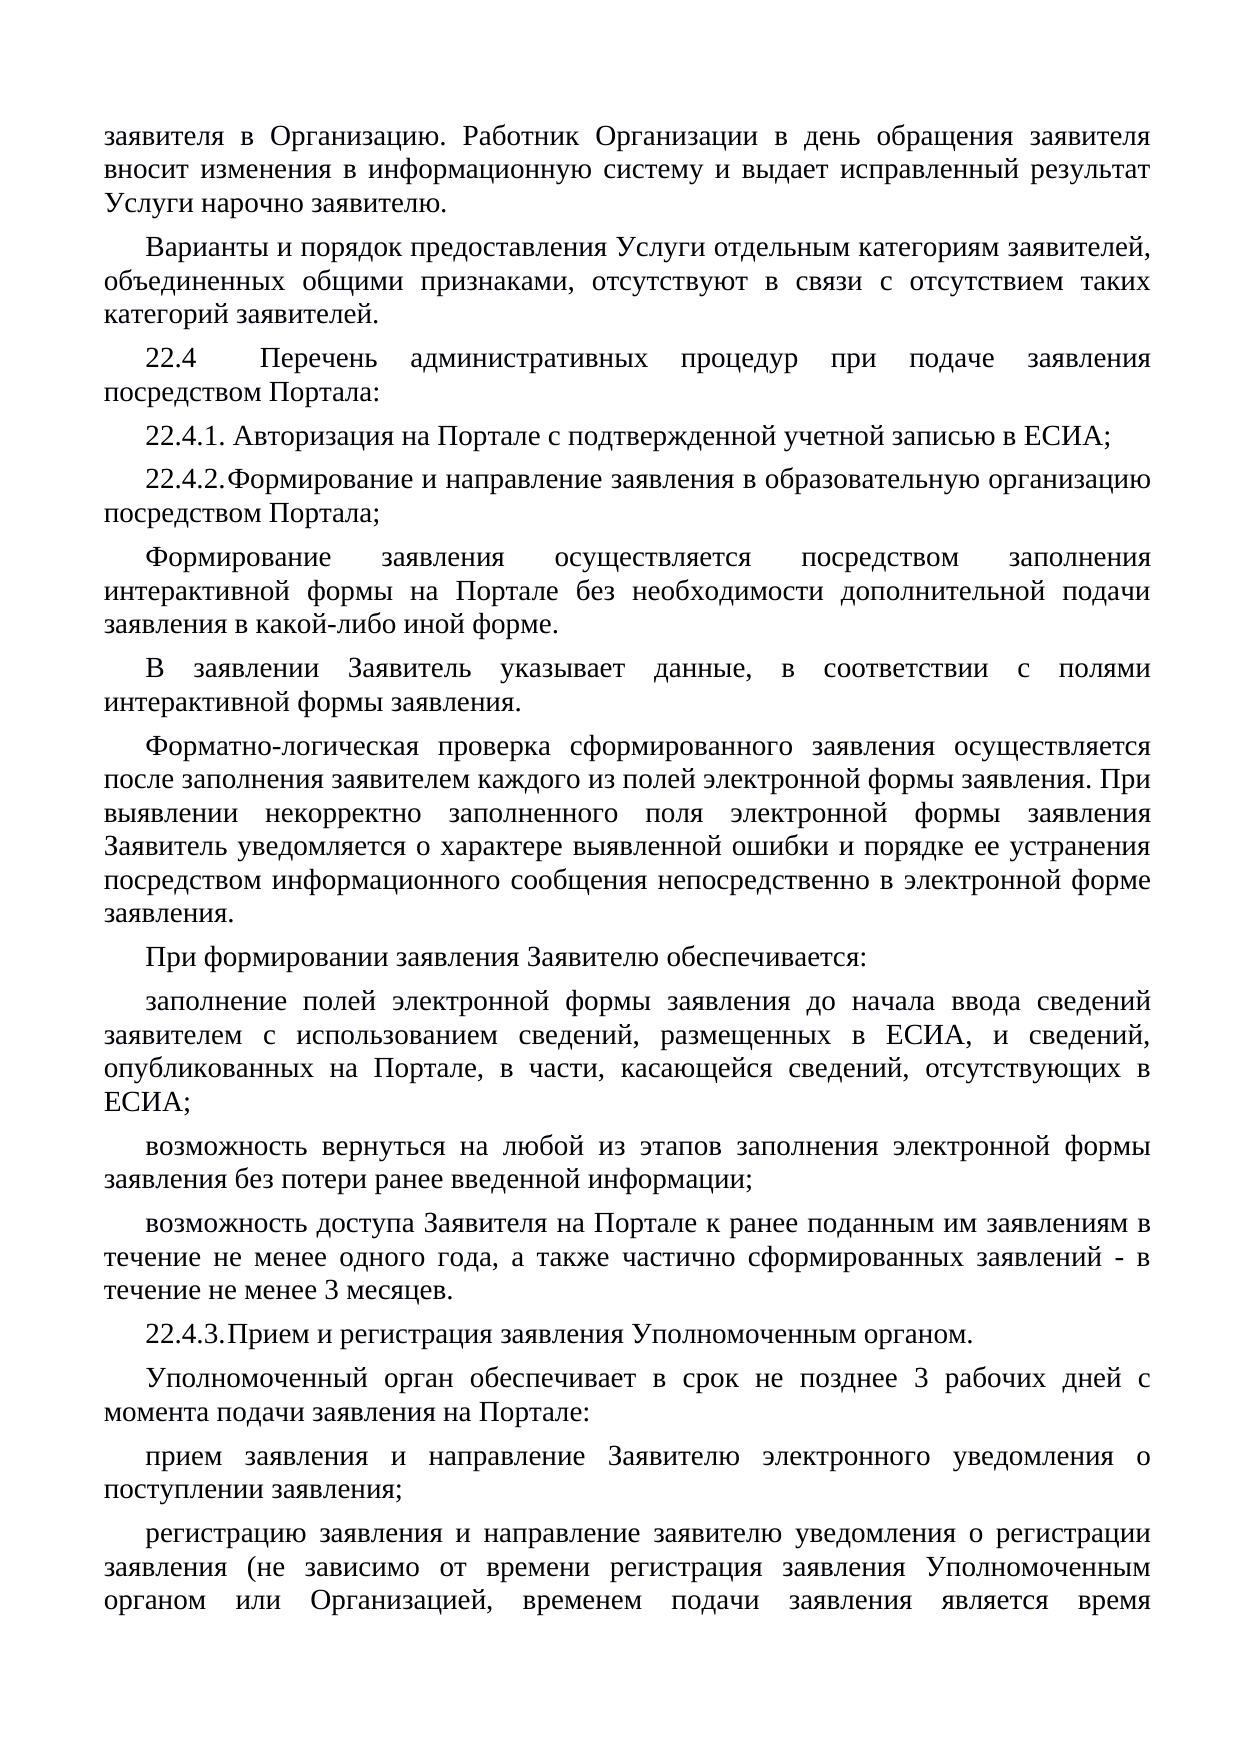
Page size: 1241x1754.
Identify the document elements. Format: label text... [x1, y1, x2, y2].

text Варианты и порядок предоставления Услуги отдельным категориям заявителей, объединенных общими признаками, отсутствуют в связи с отсутствием таких категорий заявителей. [103, 229, 1152, 330]
text 22.4.2. Формирование и направление заявления в образовательную организацию посредством Портала; [103, 462, 1152, 529]
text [103, 118, 1152, 219]
text 22.4.3. Прием и регистрация заявления Уполномоченным органом. [103, 1316, 1152, 1350]
text возможность доступа Заявителя на Портале к ранее поданным им заявлениям в течение не менее одного года, а также частично сформированных заявлений - в течение не менее 3 месяцев. [103, 1205, 1152, 1306]
text В заявлении Заявитель указывает данные, в соответствии с полями интерактивной формы заявления. [103, 650, 1152, 717]
text возможность вернуться на любой из этапов заполнения электронной формы заявления без потери ранее введенной информации; [103, 1128, 1152, 1195]
text При формировании заявления Заявителю обеспечивается: [103, 939, 1152, 973]
text Формирование заявления осуществляется посредством заполнения интерактивной формы на Портале без необходимости дополнительной подачи заявления в какой-либо иной форме. [103, 539, 1152, 640]
text заполнение полей электронной формы заявления до начала ввода сведений заявителем с использованием сведений, размещенных в ЕСИА, и сведений, опубликованных на Портале, в части, касающейся сведений, отсутствующих в ЕСИА; [103, 983, 1152, 1117]
text прием заявления и направление Заявителю электронного уведомления о поступлении заявления; [103, 1438, 1152, 1505]
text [103, 1515, 1152, 1616]
text Уполномоченный орган обеспечивает в срок не позднее 3 рабочих дней с момента подачи заявления на Портале: [103, 1360, 1152, 1427]
text 22.4.1. Авторизация на Портале с подтвержденной учетной записью в ЕСИА; [103, 418, 1152, 451]
text Форматно-логическая проверка сформированного заявления осуществляется после заполнения заявителем каждого из полей электронной формы заявления. При выявлении некорректно заполненного поля электронной формы заявления Заявитель уведомляется о характере выявленной ошибки и порядке ее устранения посредством информационного сообщения непосредственно в электронной форме заявления. [103, 728, 1152, 929]
text 22.4 Перечень административных процедур при подаче заявления посредством Портала: [103, 340, 1152, 407]
